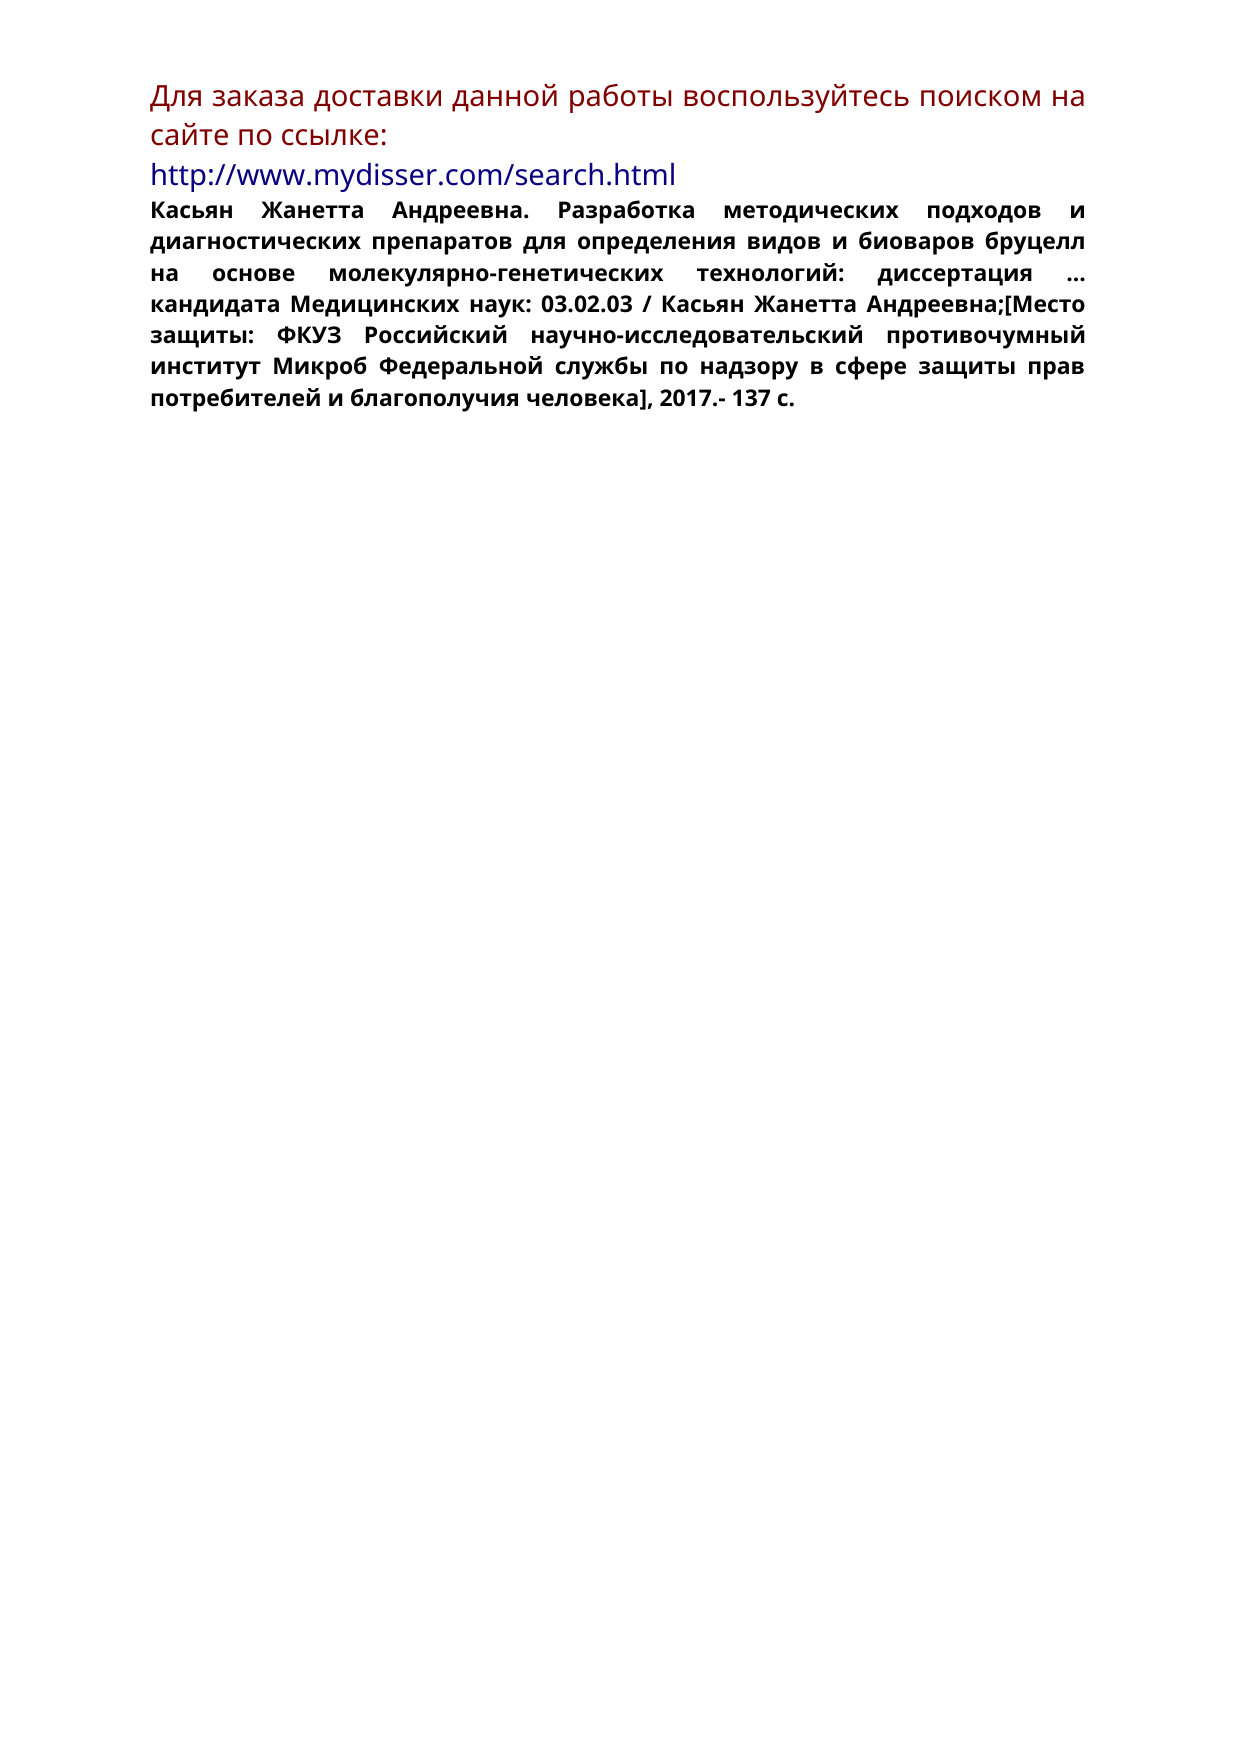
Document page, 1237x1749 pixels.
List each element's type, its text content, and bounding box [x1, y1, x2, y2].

text Касьян Жанетта Андреевна. Разработка методических подходов и диагностических препаратов для определения видов и биоваров бруцелл на основе молекулярно-генетических технологий: диссертация ... кандидата Медицинских наук: 03.02.03 / Касьян Жанетта Андреевна;[Место защиты: ФКУЗ Российский научно-исследовательский противочумный институт Микроб Федеральной службы по надзору в сфере защиты прав потребителей и благополучия человека], 2017.- 137 с. [150, 194, 1086, 413]
